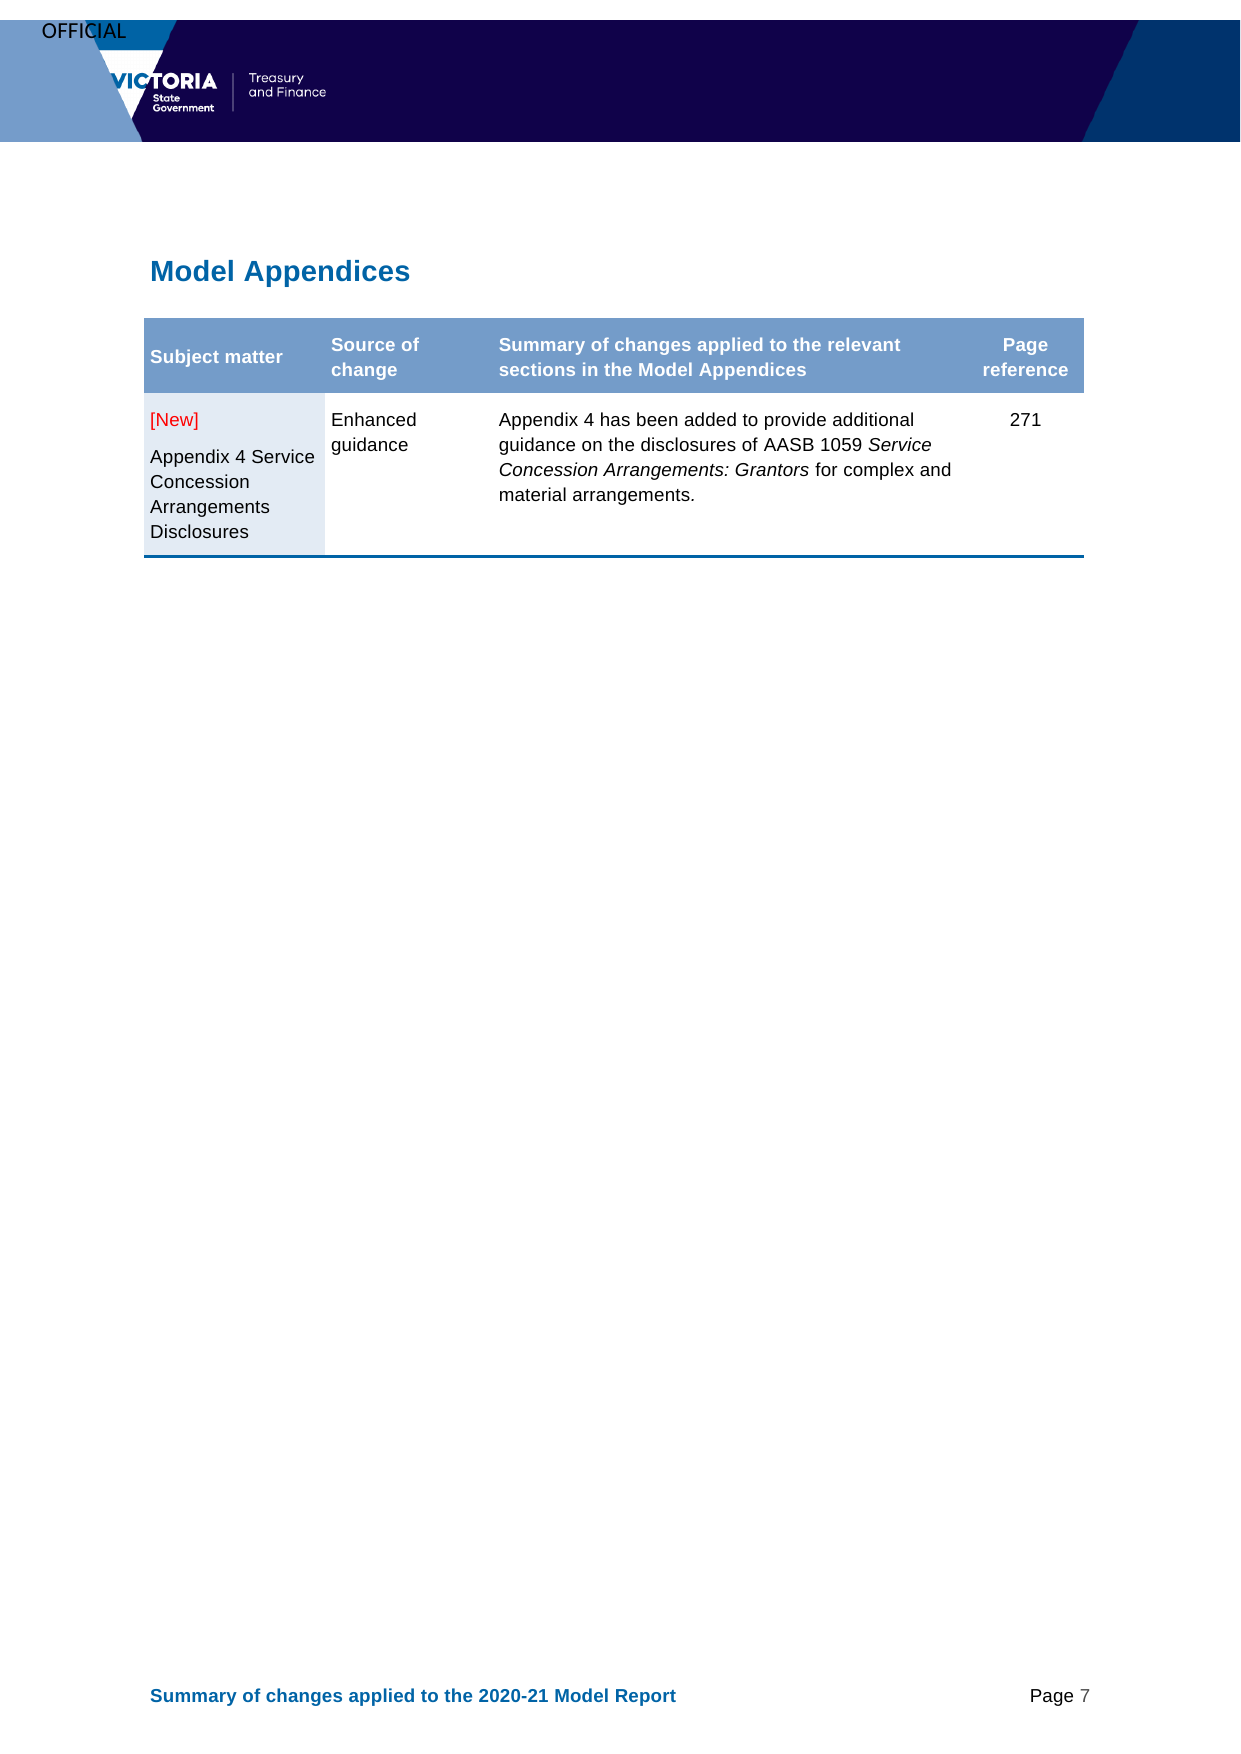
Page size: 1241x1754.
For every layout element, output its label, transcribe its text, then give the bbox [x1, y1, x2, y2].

table_header Summary of changes applied to the relevant sections in the Model Appendices [493, 318, 967, 393]
table_cell 271 [967, 393, 1084, 555]
table_header Page reference [967, 318, 1084, 393]
table_cell [New] Appendix 4 Service Concession Arrangements Disclosures [144, 393, 325, 555]
table_header Source of change [325, 318, 493, 393]
picture [0, 20, 1241, 142]
table_header Subject matter [144, 318, 325, 393]
table_cell Appendix 4 has been added to provide additional guidance on the disclosures of AASB 1059 Service Concession Arrangements: Grantors for complex and material arrangements. [493, 393, 967, 555]
subtitle Model Appendices [150, 254, 1090, 288]
table_cell Enhanced guidance [325, 393, 493, 555]
